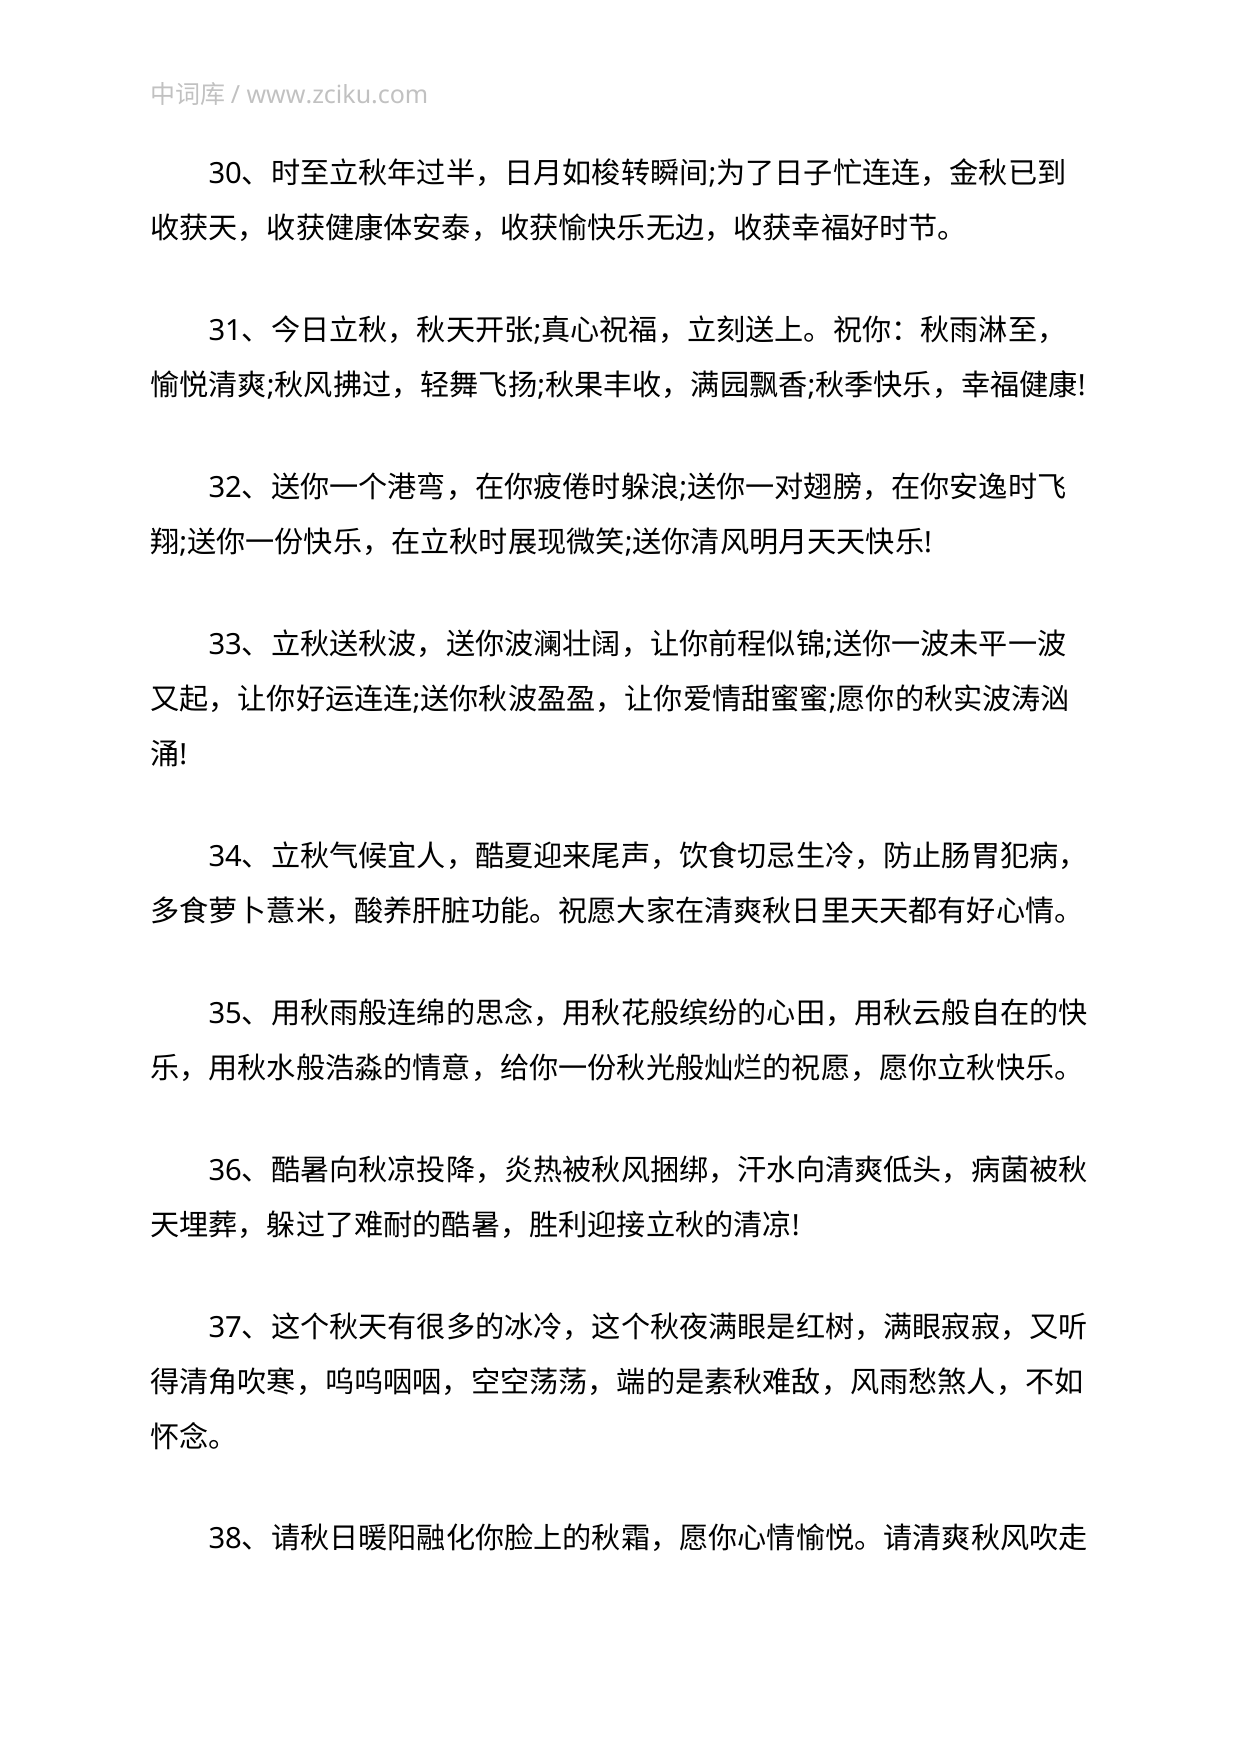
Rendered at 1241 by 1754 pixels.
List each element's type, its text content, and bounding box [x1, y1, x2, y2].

text 35、用秋雨般连绵的思念，用秋花般缤纷的心田，用秋云般自在的快乐，用秋水般浩淼的情意，给你一份秋光般灿烂的祝愿，愿你立秋快乐。 [150, 989, 1090, 1087]
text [150, 1515, 1090, 1557]
text 30、时至立秋年过半，日月如梭转瞬间;为了日子忙连连，金秋已到收获天，收获健康体安泰，收获愉快乐无边，收获幸福好时节。 [150, 150, 1090, 247]
text 33、立秋送秋波，送你波澜壮阔，让你前程似锦;送你一波未平一波又起，让你好运连连;送你秋波盈盈，让你爱情甜蜜蜜;愿你的秋实波涛汹涌! [150, 621, 1090, 773]
text 37、这个秋天有很多的冰冷，这个秋夜满眼是红树，满眼寂寂，又听得清角吹寒，呜呜咽咽，空空荡荡，端的是素秋难敌，风雨愁煞人，不如怀念。 [150, 1303, 1090, 1455]
text 36、酷暑向秋凉投降，炎热被秋风捆绑，汗水向清爽低头，病菌被秋天埋葬，躲过了难耐的酷暑，胜利迎接立秋的清凉! [150, 1146, 1090, 1244]
text 34、立秋气候宜人，酷夏迎来尾声，饮食切忌生冷，防止肠胃犯病，多食萝卜薏米，酸养肝脏功能。祝愿大家在清爽秋日里天天都有好心情。 [150, 833, 1090, 930]
text 32、送你一个港弯，在你疲倦时躲浪;送你一对翅膀，在你安逸时飞翔;送你一份快乐，在立秋时展现微笑;送你清风明月天天快乐! [150, 464, 1090, 561]
text 31、今日立秋，秋天开张;真心祝福，立刻送上。祝你：秋雨淋至，愉悦清爽;秋风拂过，轻舞飞扬;秋果丰收，满园飘香;秋季快乐，幸福健康! [150, 307, 1090, 404]
